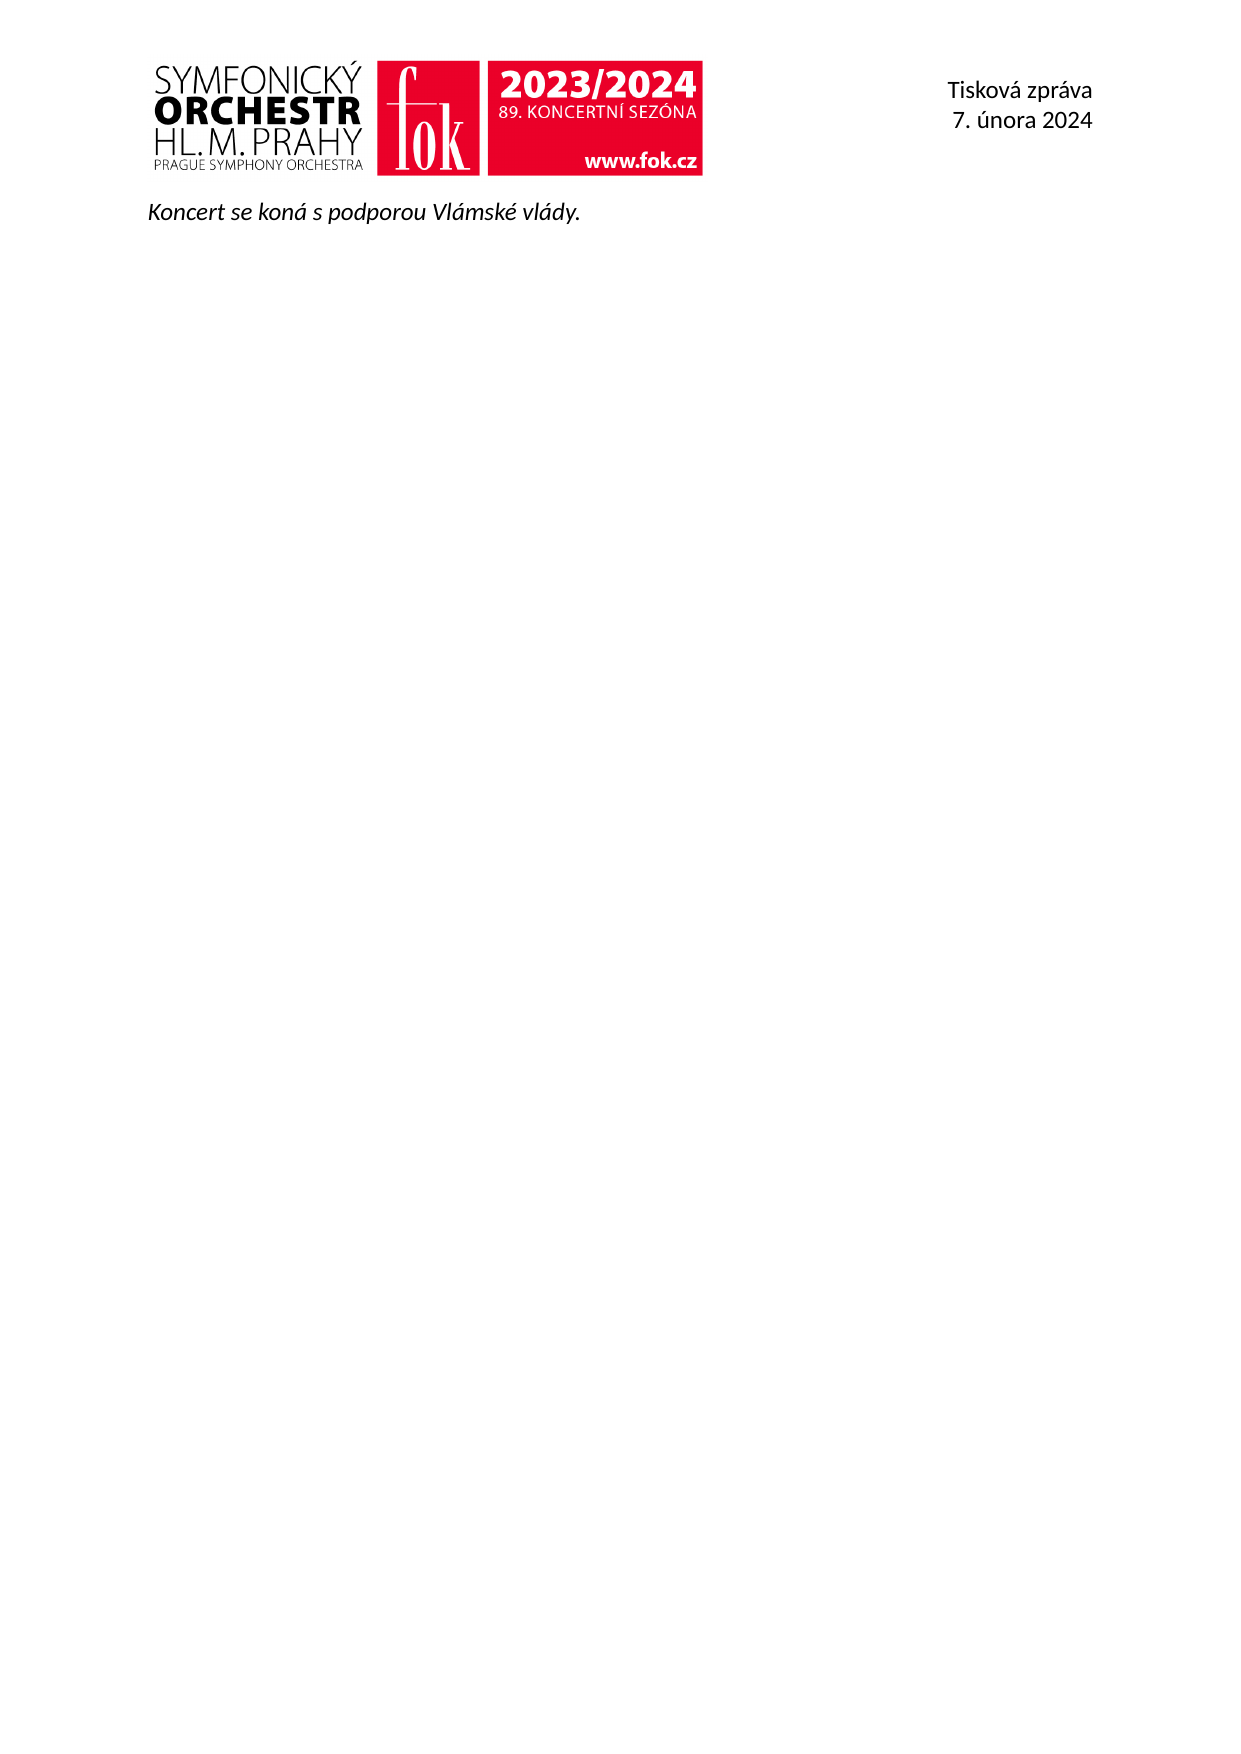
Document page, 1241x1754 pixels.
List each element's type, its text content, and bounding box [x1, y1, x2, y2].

picture [147, 54, 709, 182]
text Koncert se koná s podporou Vlámské vlády. [148, 196, 1093, 226]
